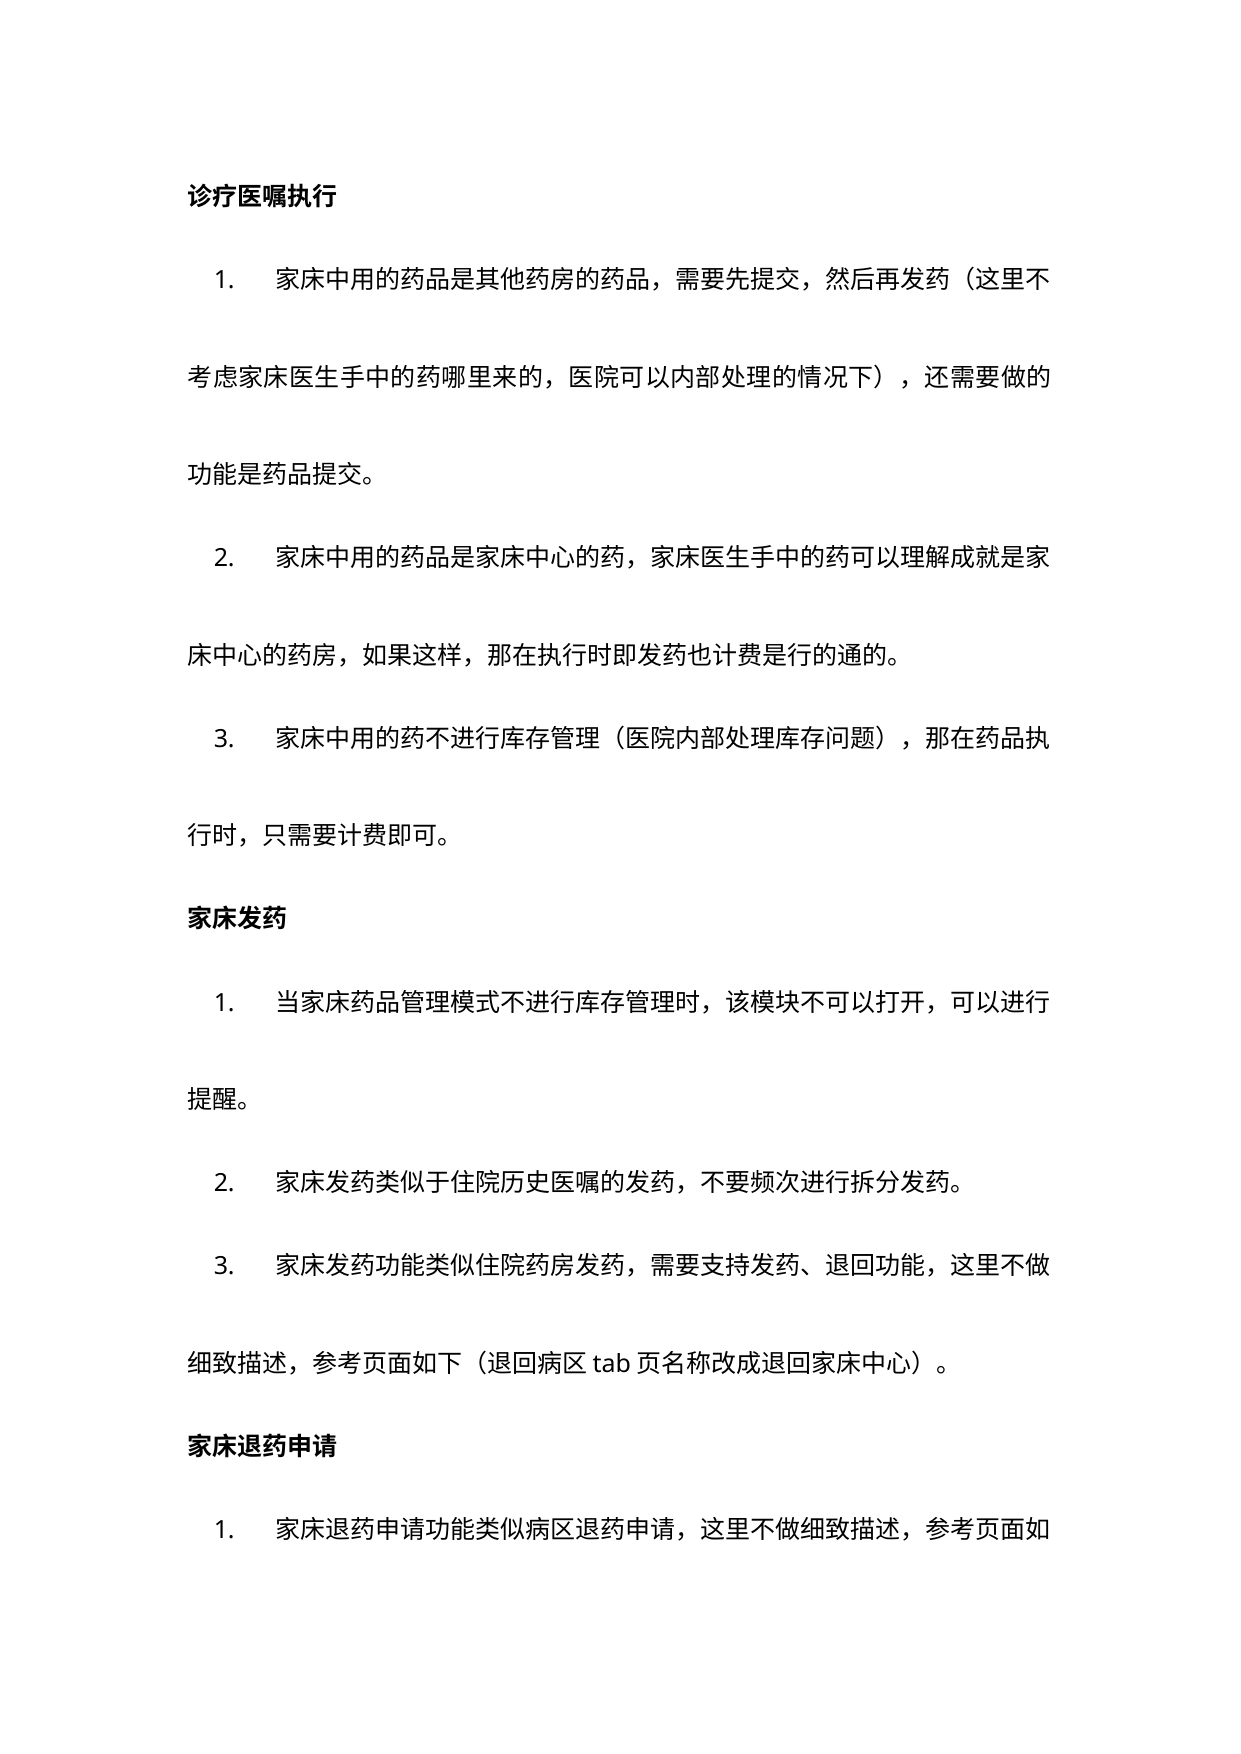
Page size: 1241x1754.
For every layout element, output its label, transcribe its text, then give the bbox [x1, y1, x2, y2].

text 3. 家床发药功能类似住院药房发药，需要支持发药、退回功能，这里不做细致描述，参考页面如下（退回病区tab页名称改成退回家床中心）。 [187, 1231, 1053, 1394]
text 1. 当家床药品管理模式不进行库存管理时，该模块不可以打开，可以进行提醒。 [187, 968, 1053, 1130]
text 家床发药 [187, 884, 1053, 949]
text 2. 家床发药类似于住院历史医嘱的发药，不要频次进行拆分发药。 [187, 1148, 1053, 1213]
text 1. 家床中用的药品是其他药房的药品，需要先提交，然后再发药（这里不考虑家床医生手中的药哪里来的，医院可以内部处理的情况下），还需要做的功能是药品提交。 [187, 245, 1053, 505]
text 2. 家床中用的药品是家床中心的药，家床医生手中的药可以理解成就是家床中心的药房，如果这样，那在执行时即发药也计费是行的通的。 [187, 523, 1053, 686]
text 3. 家床中用的药不进行库存管理（医院内部处理库存问题），那在药品执行时，只需要计费即可。 [187, 704, 1053, 866]
text 诊疗医嘱执行 [187, 162, 1053, 227]
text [187, 1495, 1053, 1560]
text 家床退药申请 [187, 1412, 1053, 1477]
